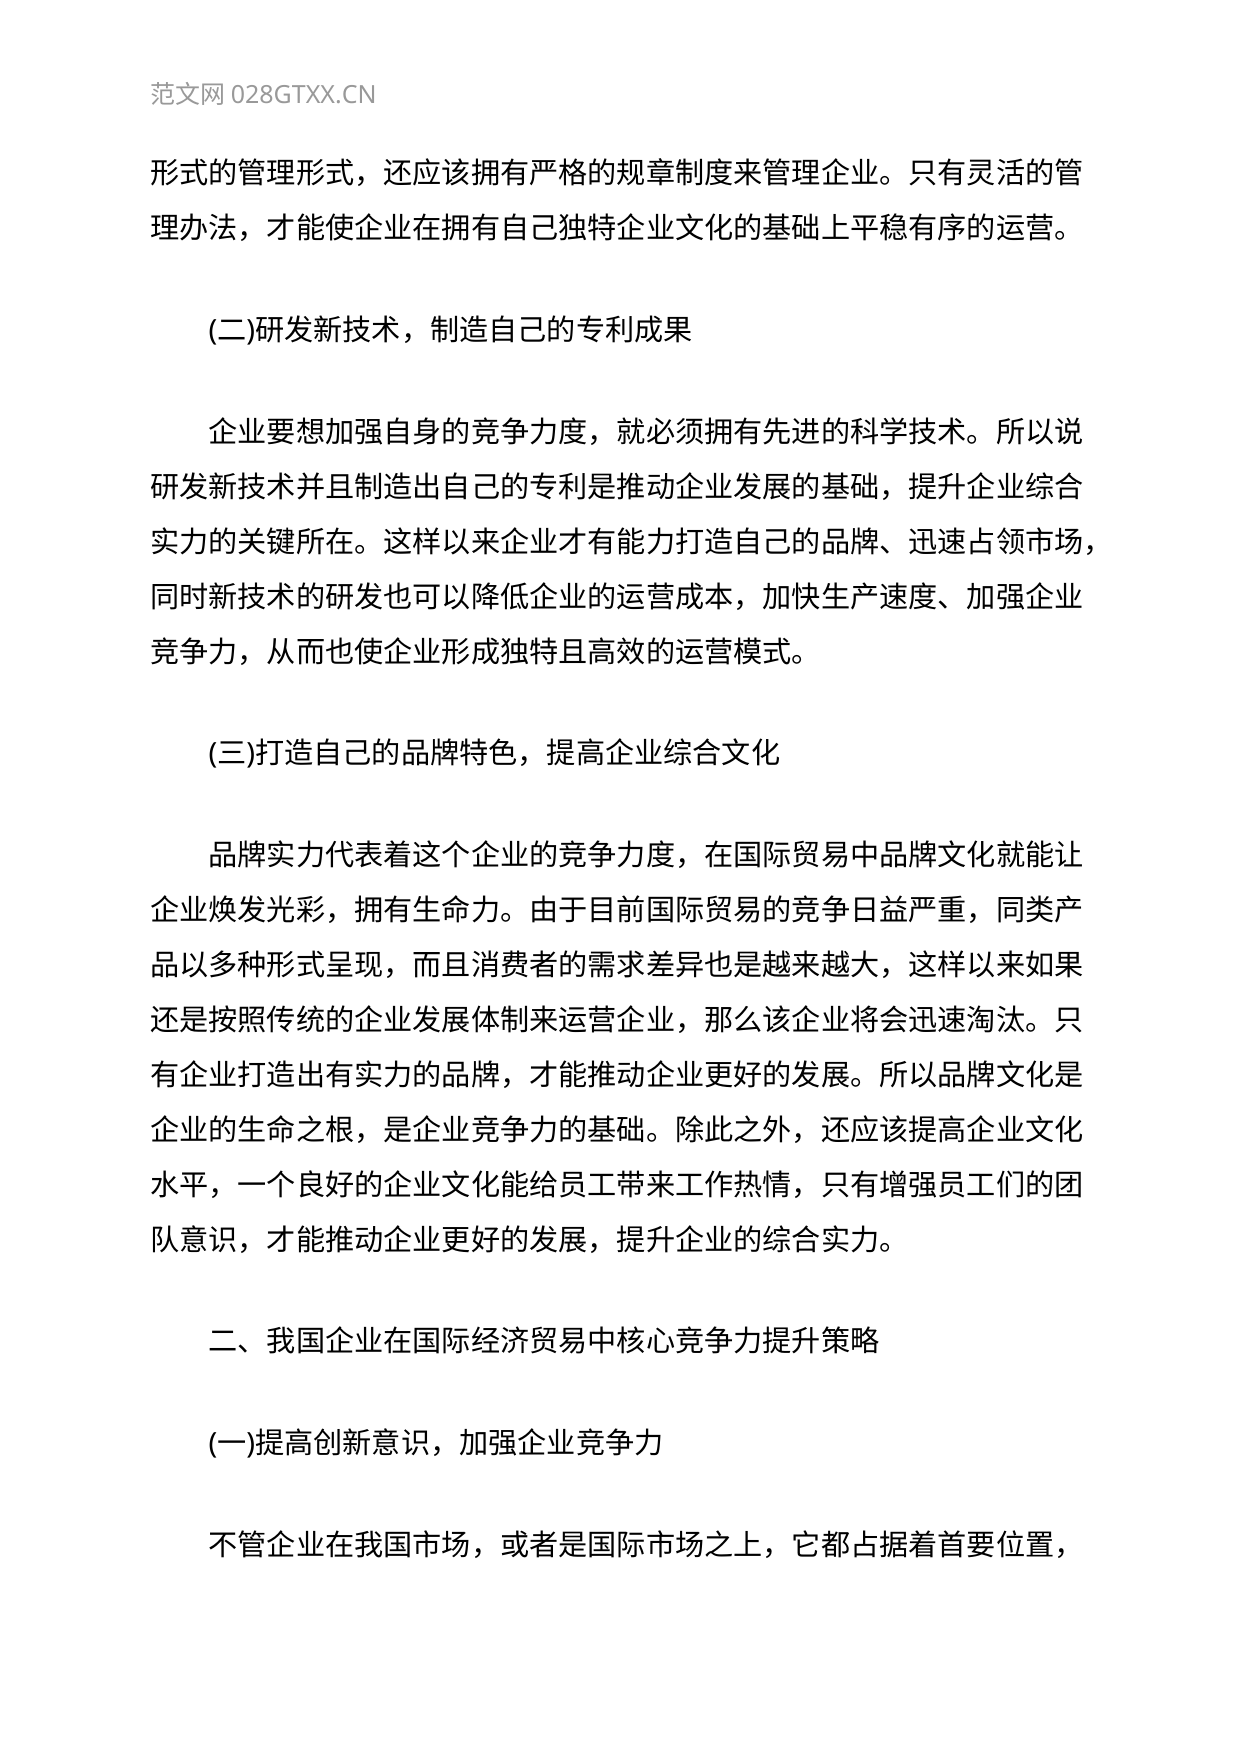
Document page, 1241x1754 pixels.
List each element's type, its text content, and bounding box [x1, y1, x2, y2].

text 品牌实力代表着这个企业的竞争力度，在国际贸易中品牌文化就能让企业焕发光彩，拥有生命力。由于目前国际贸易的竞争日益严重，同类产品以多种形式呈现，而且消费者的需求差异也是越来越大，这样以来如果还是按照传统的企业发展体制来运营企业，那么该企业将会迅速淘汰。只有企业打造出有实力的品牌，才能推动企业更好的发展。所以品牌文化是企业的生命之根，是企业竞争力的基础。除此之外，还应该提高企业文化水平，一个良好的企业文化能给员工带来工作热情，只有增强员工们的团队意识，才能推动企业更好的发展，提升企业的综合实力。 [150, 832, 1090, 1258]
text 二、我国企业在国际经济贸易中核心竞争力提升策略 [150, 1318, 1090, 1360]
text (一)提高创新意识，加强企业竞争力 [150, 1420, 1090, 1462]
text (三)打造自己的品牌特色，提高企业综合文化 [150, 730, 1090, 772]
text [150, 1522, 1090, 1564]
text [150, 150, 1090, 247]
text 企业要想加强自身的竞争力度，就必须拥有先进的科学技术。所以说研发新技术并且制造出自己的专利是推动企业发展的基础，提升企业综合实力的关键所在。这样以来企业才有能力打造自己的品牌、迅速占领市场，同时新技术的研发也可以降低企业的运营成本，加快生产速度、加强企业竞争力，从而也使企业形成独特且高效的运营模式。 [150, 409, 1090, 671]
text (二)研发新技术，制造自己的专利成果 [150, 307, 1090, 349]
